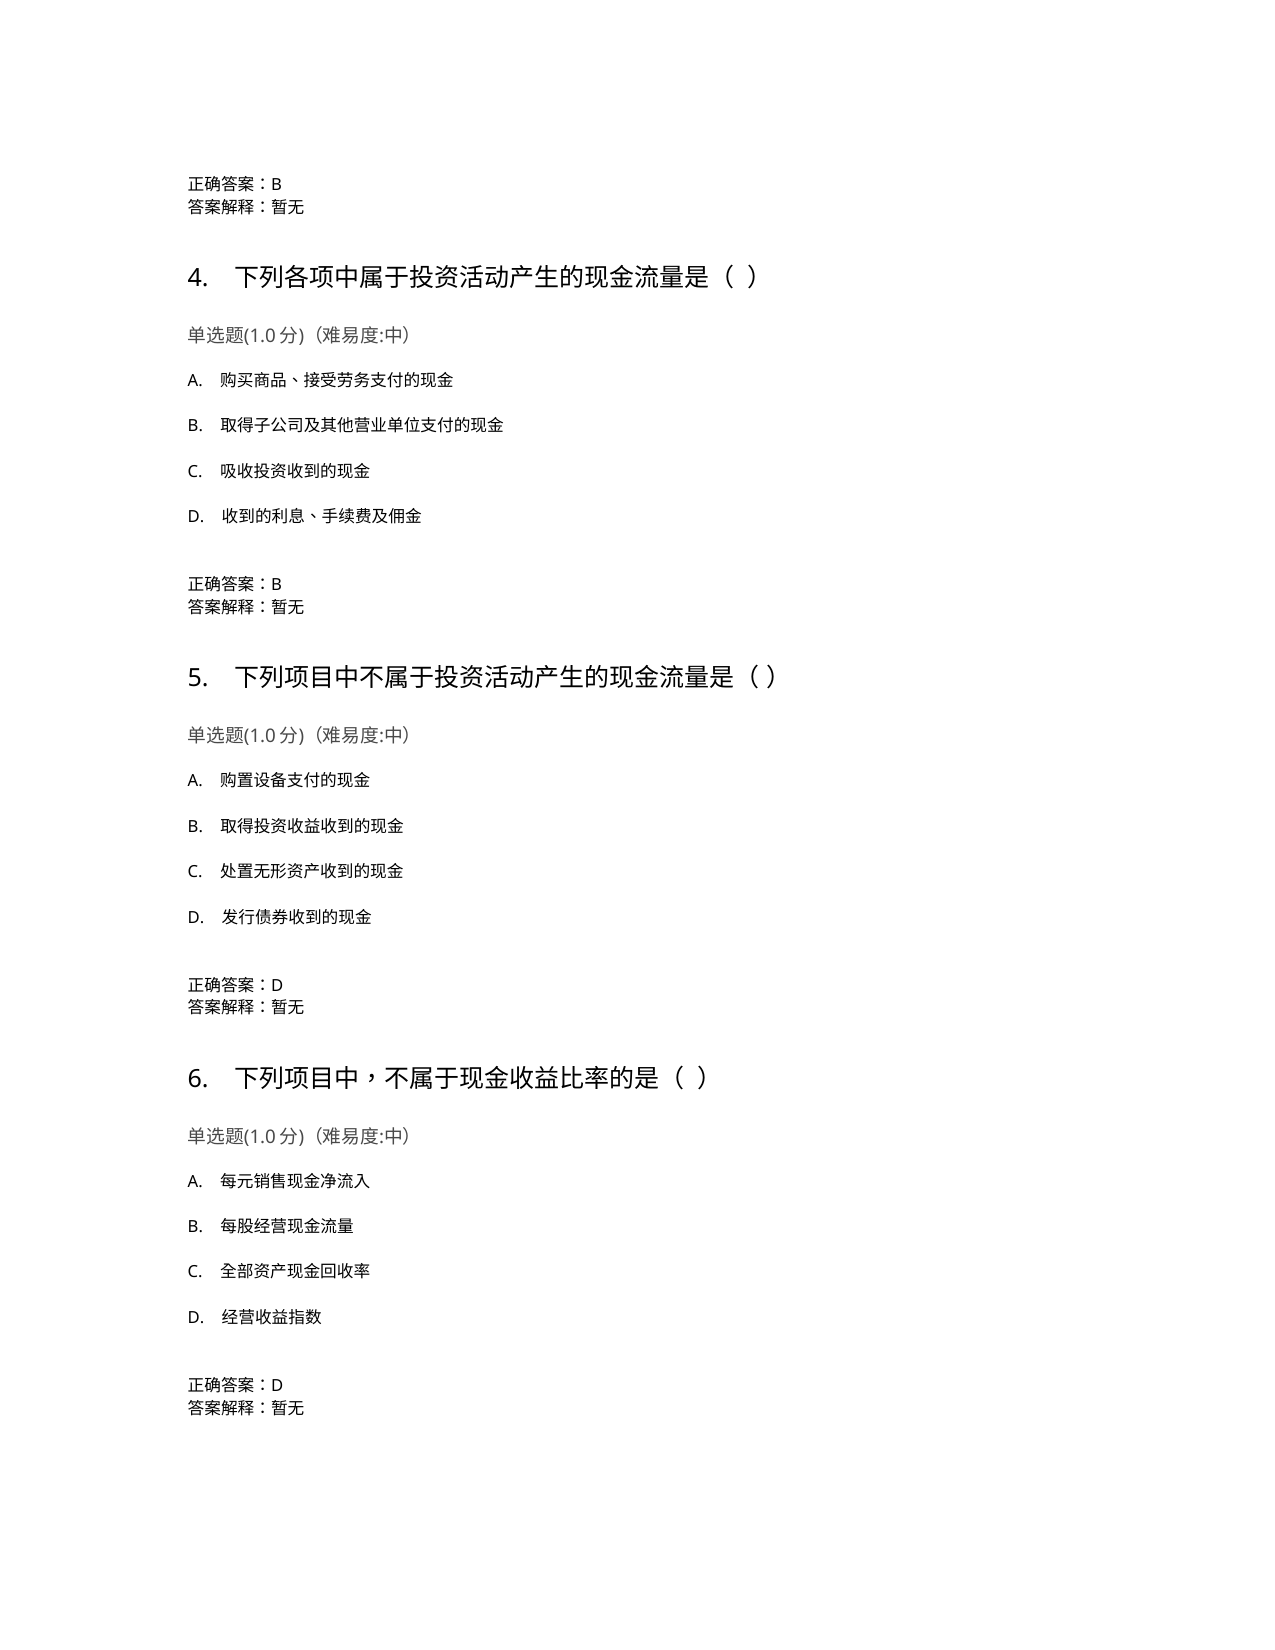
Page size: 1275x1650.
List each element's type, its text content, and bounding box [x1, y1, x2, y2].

text 单选题(1.0分)（难易度:中） [187, 1123, 1087, 1148]
text 单选题(1.0分)（难易度:中） [187, 322, 1087, 348]
text 4. 下列各项中属于投资活动产生的现金流量是（ ） [187, 260, 1087, 322]
text A. 每元销售现金净流入 B. 每股经营现金流量 C. 全部资产现金回收率 D. 经营收益指数 正确答案：D 答案解释：暂无 [187, 1169, 1087, 1419]
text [187, 150, 1087, 218]
text A. 购置设备支付的现金 B. 取得投资收益收到的现金 C. 处置无形资产收到的现金 D. 发行债券收到的现金 正确答案：D 答案解释：暂无 [187, 769, 1087, 1019]
text 6. 下列项目中，不属于现金收益比率的是（ ） [187, 1060, 1087, 1123]
text A. 购买商品、接受劳务支付的现金 B. 取得子公司及其他营业单位支付的现金 C. 吸收投资收到的现金 D. 收到的利息、手续费及佣金 正确答案：B 答案解释：暂无 [187, 369, 1087, 618]
text 单选题(1.0分)（难易度:中） [187, 723, 1087, 748]
text 5. 下列项目中不属于投资活动产生的现金流量是（ ） [187, 660, 1087, 723]
